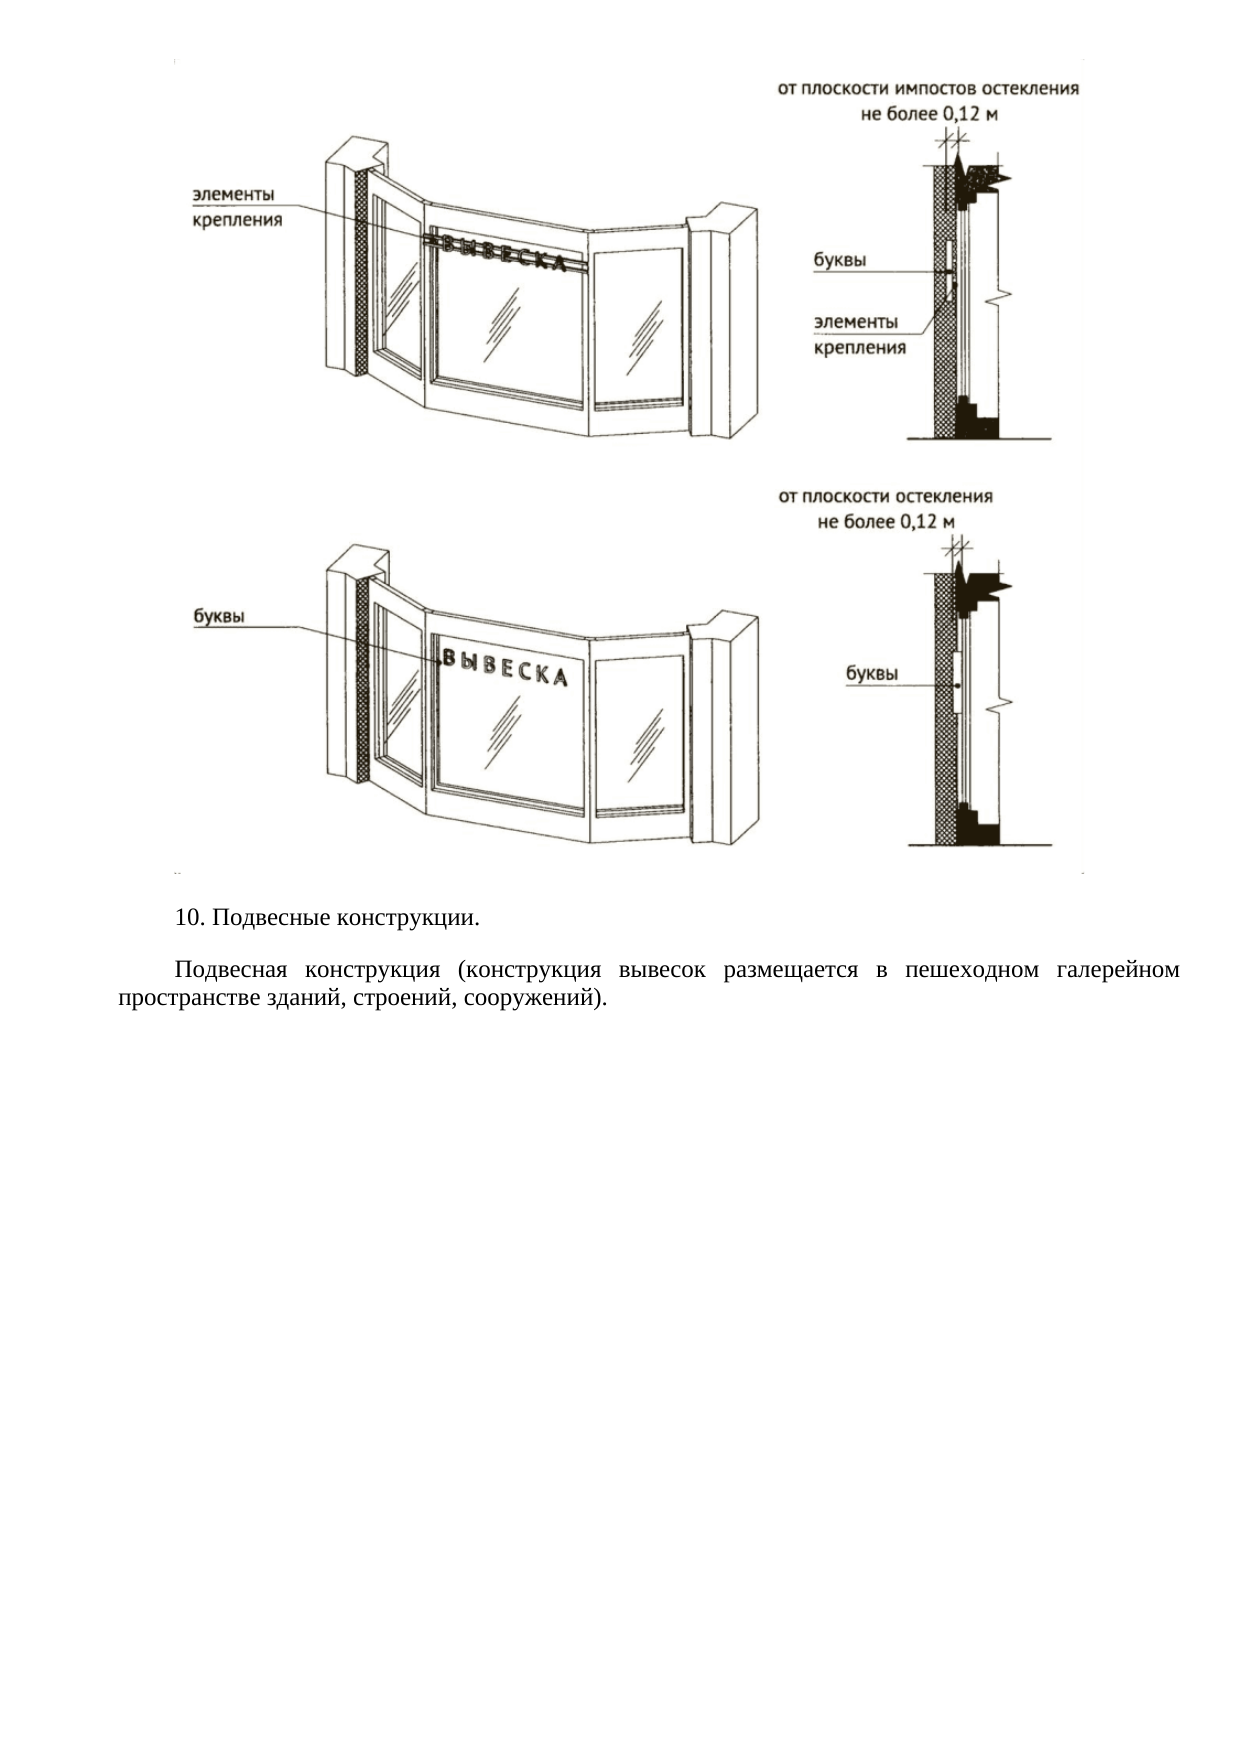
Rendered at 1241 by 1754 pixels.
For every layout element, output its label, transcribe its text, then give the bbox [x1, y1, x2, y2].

picture [174, 59, 1085, 874]
text 10. Подвесные конструкции. [118, 902, 1181, 931]
text Подвесная конструкция (конструкция вывесок размещается в пешеходном галерейном пространстве зданий, строений, сооружений). [118, 954, 1181, 1011]
